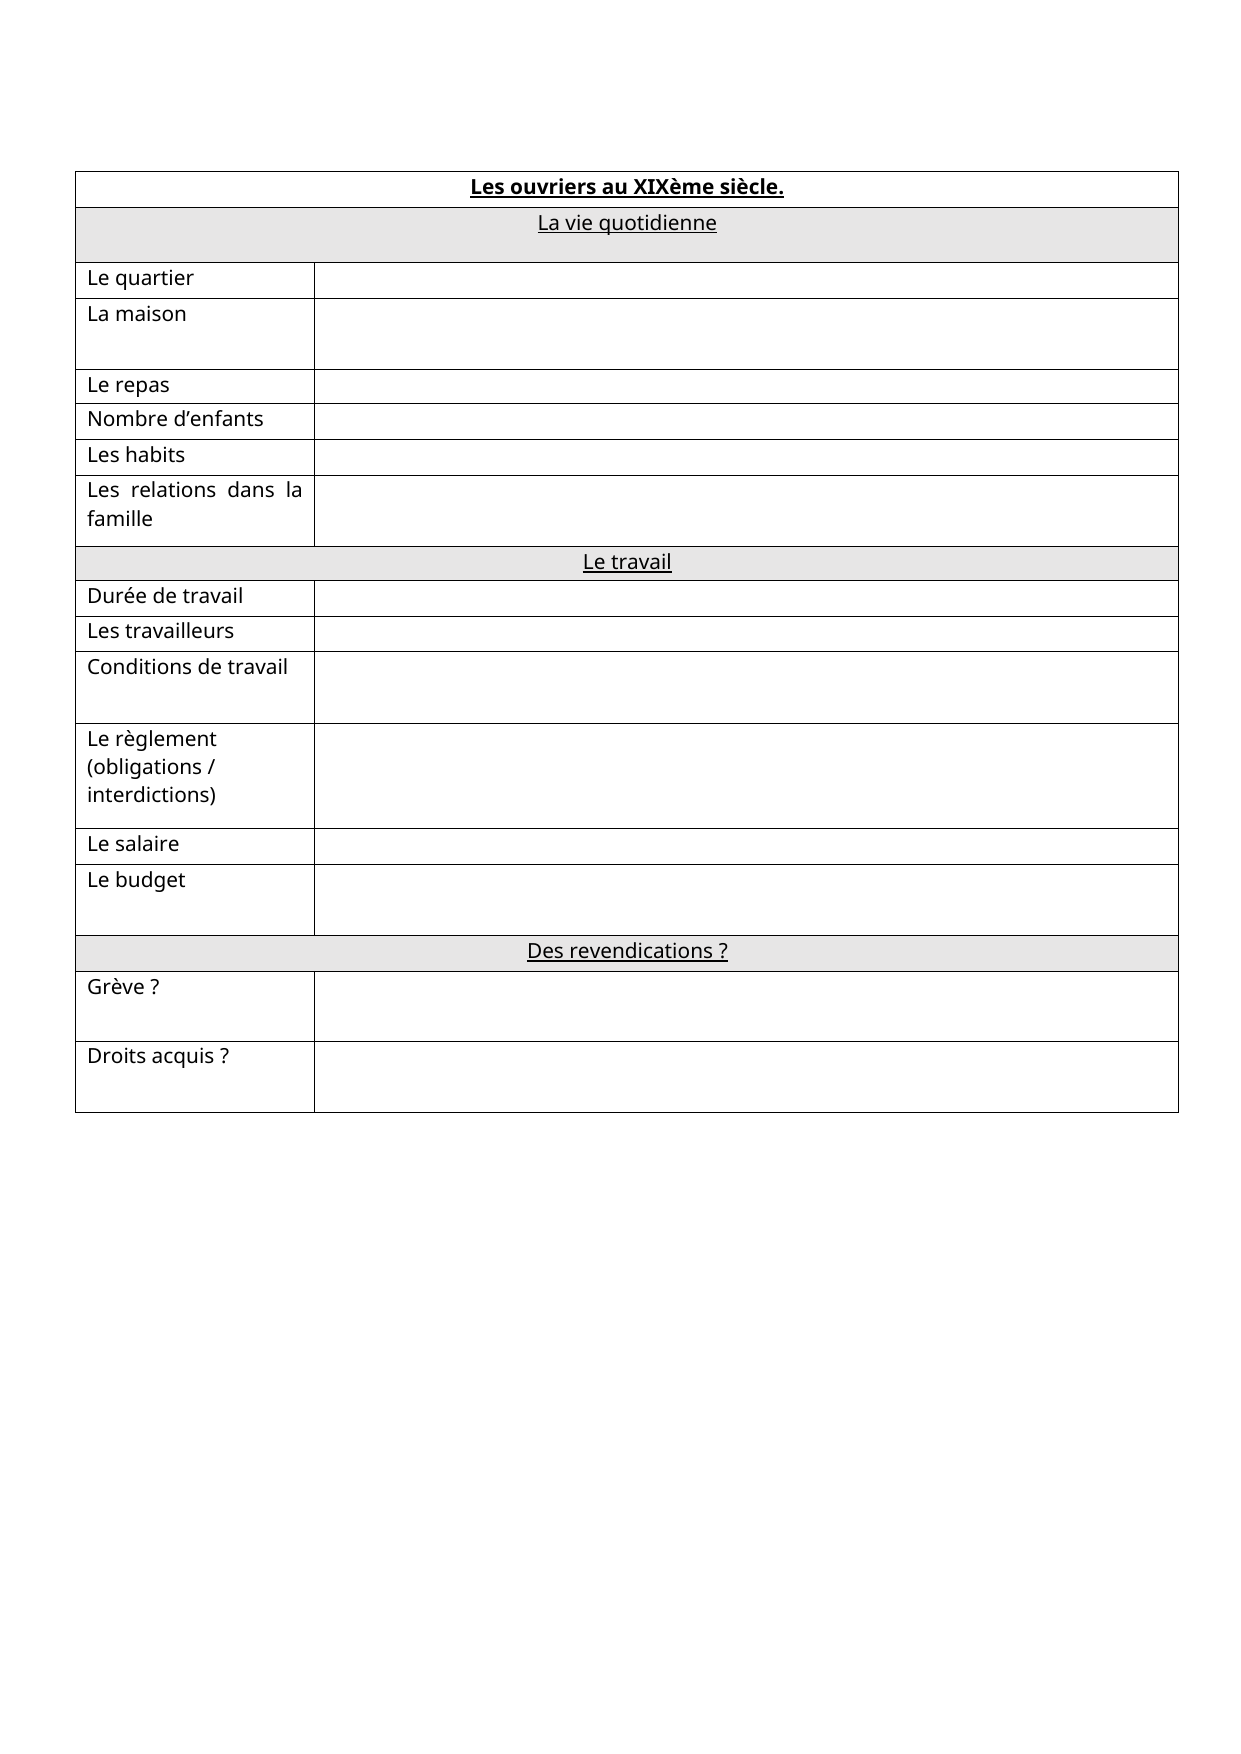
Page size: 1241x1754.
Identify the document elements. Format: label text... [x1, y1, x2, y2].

table_cell Droits acquis ? [76, 1042, 314, 1112]
table_cell Le travail [76, 547, 1178, 580]
table_cell [315, 652, 1178, 723]
table_header Les ouvriers au XIXème siècle. [76, 172, 1178, 207]
table_cell Des revendications ? [76, 936, 1178, 971]
table_cell [315, 865, 1178, 935]
table_cell Le quartier [76, 263, 314, 298]
table_cell [315, 581, 1178, 616]
table_cell Le budget [76, 865, 314, 935]
table_cell Grève ? [76, 972, 314, 1041]
table_cell Le règlement (obligations / interdictions) [76, 724, 314, 828]
table_cell Conditions de travail [76, 652, 314, 723]
table_cell [315, 1042, 1178, 1112]
table_cell [315, 617, 1178, 651]
table_cell Les habits [76, 440, 314, 474]
table_cell [315, 370, 1178, 403]
table_cell [315, 476, 1178, 546]
table_cell Le salaire [76, 829, 314, 864]
table_cell [315, 724, 1178, 828]
table_cell Nombre d’enfants [76, 404, 314, 439]
table_cell [315, 972, 1178, 1041]
table_cell [315, 440, 1178, 474]
table_cell Les relations dans la famille [76, 476, 314, 546]
table_cell [315, 263, 1178, 298]
table_cell Le repas [76, 370, 314, 403]
table_cell Durée de travail [76, 581, 314, 616]
table_cell Les travailleurs [76, 617, 314, 651]
table_cell La vie quotidienne [76, 208, 1178, 262]
table_cell [315, 829, 1178, 864]
table_cell [315, 404, 1178, 439]
table_cell [315, 299, 1178, 369]
table_cell La maison [76, 299, 314, 369]
